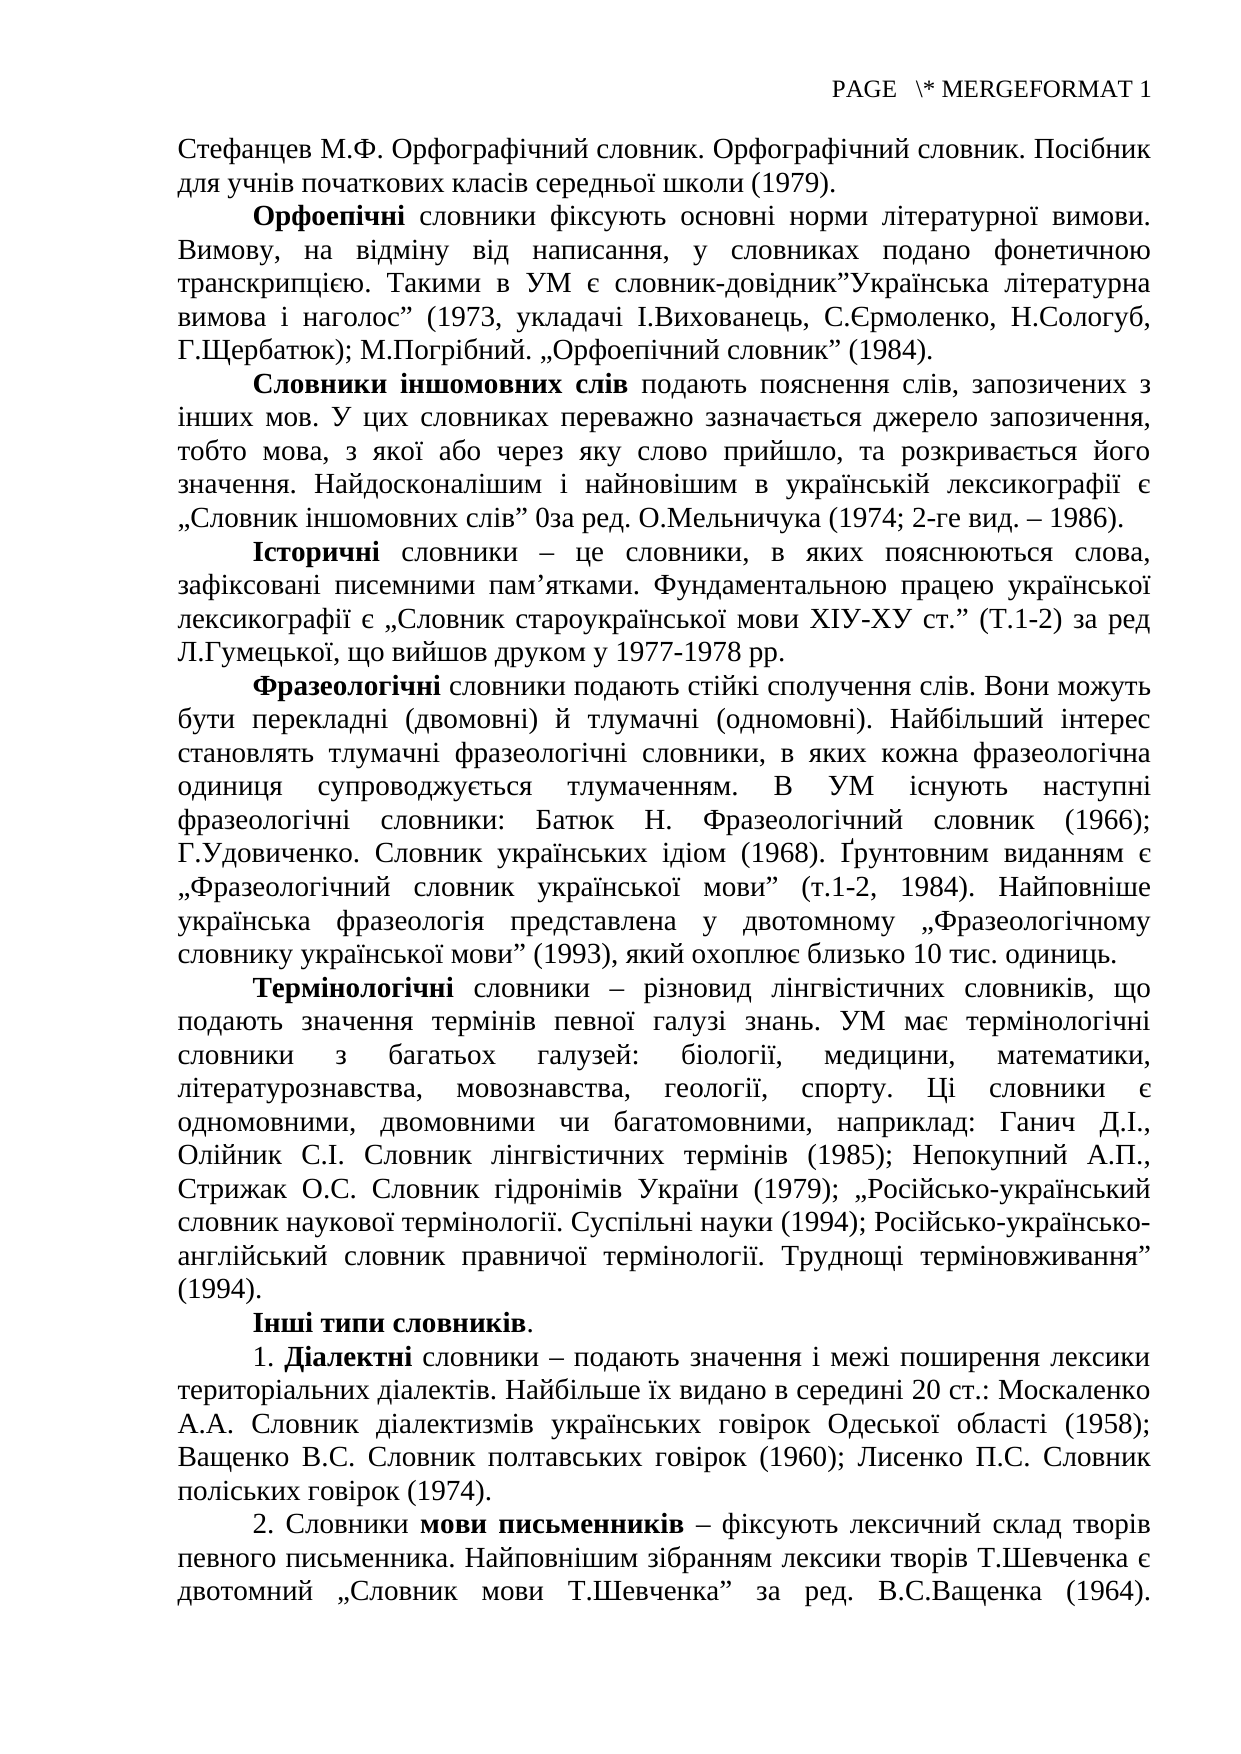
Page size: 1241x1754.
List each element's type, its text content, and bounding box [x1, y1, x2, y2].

text Термінологічні словники – різновид лінгвістичних словників, що подають значення термінів певної галузі знань. УМ має термінологічні словники з багатьох галузей: біології, медицини, математики, літературознавства, мовознавства, геології, спорту. Ці словники є одномовними, двомовними чи багатомовними, наприклад: Ганич Д.І., Олійник С.І. Словник лінгвістичних термінів (1985); Непокупний А.П., Стрижак О.С. Словник гідронімів України (1979); „Російсько-український словник наукової термінології. Суспільні науки (1994); Російсько-українсько-англійський словник правничої термінології. Труднощі терміновживання” (1994). [177, 970, 1152, 1305]
text Фразеологічні словники подають стійкі сполучення слів. Вони можуть бути перекладні (двомовні) й тлумачні (одномовні). Найбільший інтерес становлять тлумачні фразеологічні словники, в яких кожна фразеологічна одиниця супроводжується тлумаченням. В УМ існують наступні фразеологічні словники: Батюк Н. Фразеологічний словник (1966); Г.Удовиченко. Словник українських ідіом (1968). Ґрунтовним виданням є „Фразеологічний словник української мови” (т.1-2, 1984). Найповніше українська фразеологія представлена у двотомному „Фразеологічному словнику української мови” (1993), який охоплює близько 10 тис. одиниць. [177, 668, 1152, 970]
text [177, 131, 1152, 198]
text Історичні словники – це словники, в яких пояснюються слова, зафіксовані писемними пам’ятками. Фундаментальною працею української лексикографії є „Словник староукраїнської мови ХІУ-ХУ ст.” (Т.1-2) за ред Л.Гумецької, що вийшов друком у 1977-1978 рр. [177, 534, 1152, 668]
text 1. Діалектні словники – подають значення і межі поширення лексики територіальних діалектів. Найбільше їх видано в середині 20 ст.: Москаленко А.А. Словник діалектизмів українських говірок Одеської області (1958); Ващенко В.С. Словник полтавських говірок (1960); Лисенко П.С. Словник поліських говірок (1974). [177, 1339, 1152, 1506]
text Інші типи словників. [177, 1305, 1152, 1339]
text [177, 1506, 1152, 1607]
text Словники іншомовних слів подають пояснення слів, запозичених з інших мов. У цих словниках переважно зазначається джерело запозичення, тобто мова, з якої або через яку слово прийшло, та розкривається його значення. Найдосконалішим і найновішим в українській лексикографії є „Словник іншомовних слів” 0за ред. О.Мельничука (1974; 2-ге вид. – 1986). [177, 366, 1152, 534]
text Орфоепічні словники фіксують основні норми літературної вимови. Вимову, на відміну від написання, у словниках подано фонетичною транскрипцією. Такими в УМ є словник-довідник”Українська літературна вимова і наголос” (1973, укладачі І.Вихованець, С.Єрмоленко, Н.Сологуб, Г.Щербатюк); М.Погрібний. „Орфоепічний словник” (1984). [177, 198, 1152, 366]
